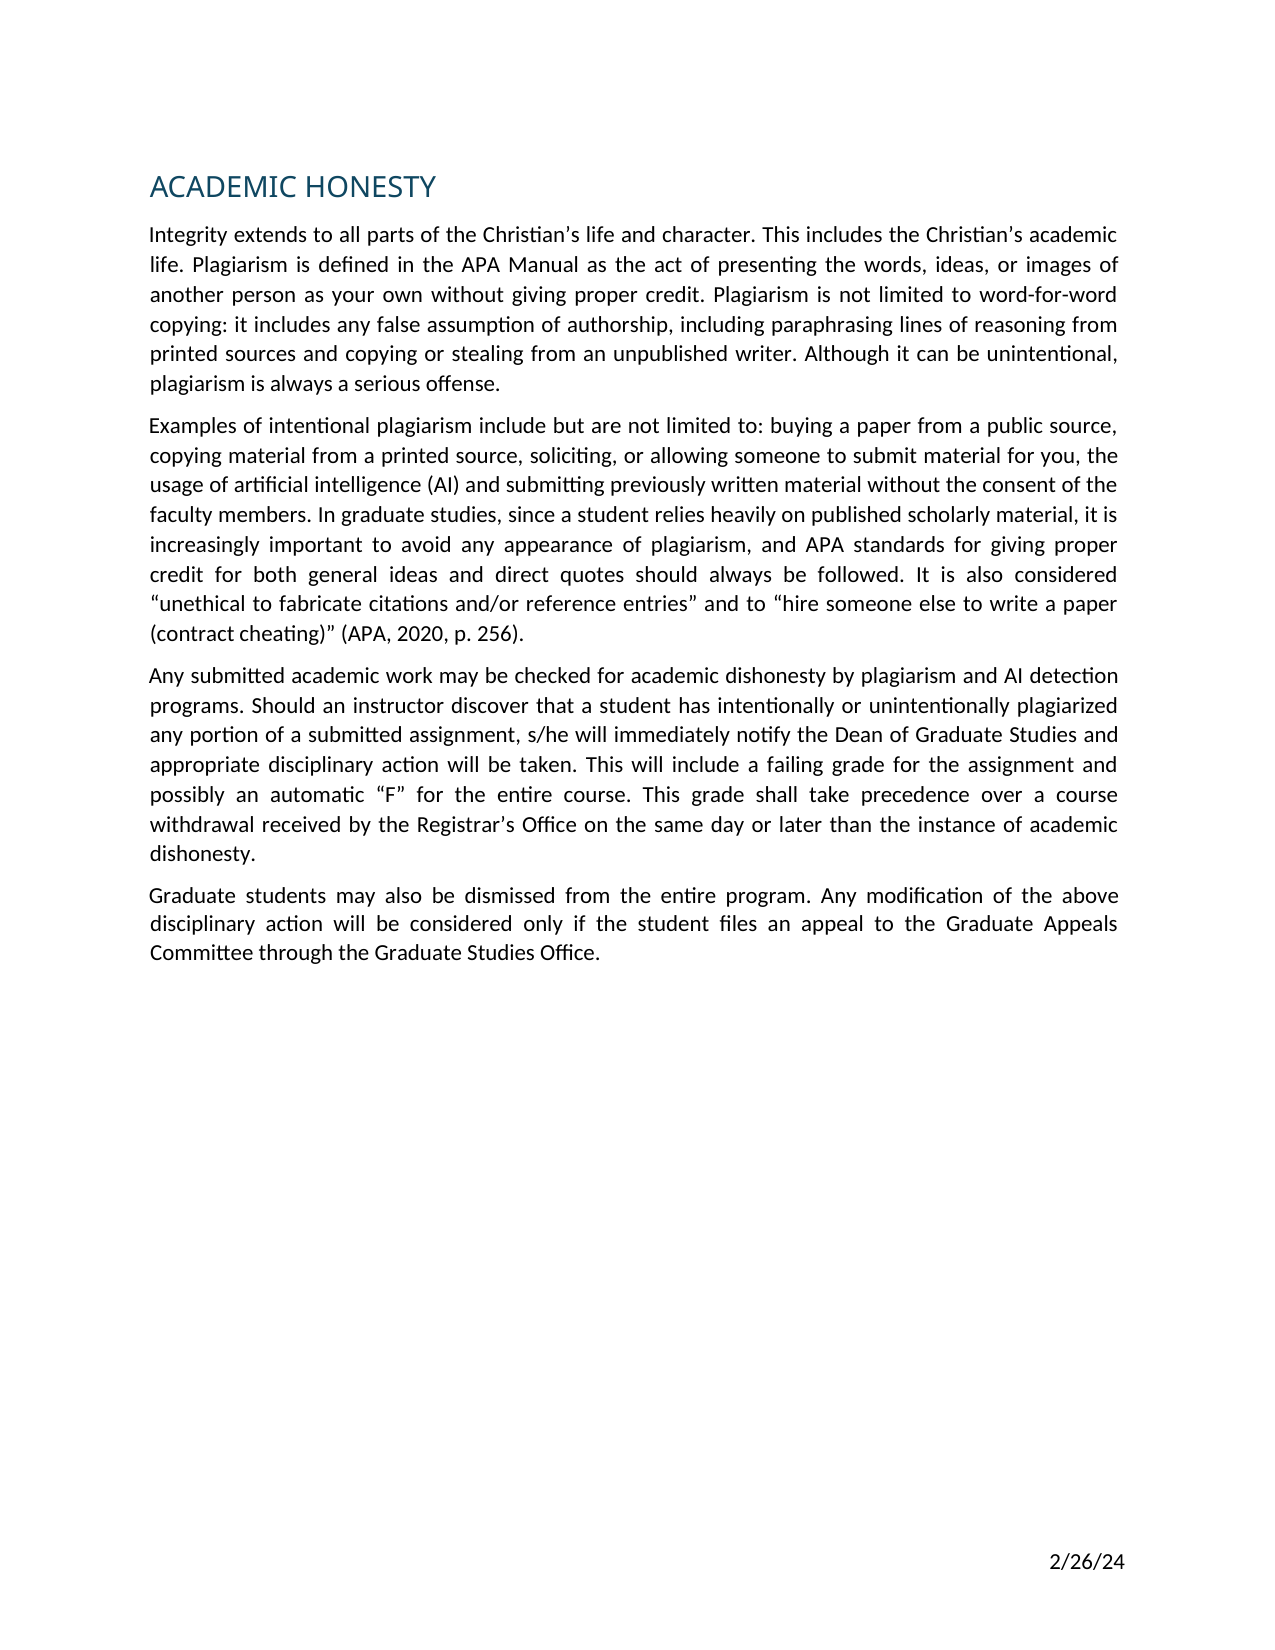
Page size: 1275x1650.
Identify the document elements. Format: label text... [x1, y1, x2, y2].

subtitle ACADEMIC HONESTY [149, 167, 1125, 206]
text Integrity extends to all parts of the Christian’s life and character. This includes the Christian’s academic life. Plagiarism is defined in the APA Manual as the act of presenting the words, ideas, or images of another person as your own without giving proper credit. Plagiarism is not limited to word-for-word copying: it includes any false assumption of authorship, including paraphrasing lines of reasoning from printed sources and copying or stealing from an unpublished writer. Although it can be unintentional, plagiarism is always a serious offense. [148, 221, 1120, 397]
text Examples of intentional plagiarism include but are not limited to: buying a paper from a public source, copying material from a printed source, soliciting, or allowing someone to submit material for you, the usage of artificial intelligence (AI) and submitting previously written material without the consent of the faculty members. In graduate studies, since a student relies heavily on published scholarly material, it is increasingly important to avoid any appearance of plagiarism, and APA standards for giving proper credit for both general ideas and direct quotes should always be followed. It is also considered “unethical to fabricate citations and/or reference entries” and to “hire someone else to write a paper (contract cheating)” (APA, 2020, p. 256). [148, 411, 1120, 647]
text Graduate students may also be dismissed from the entire program. Any modification of the above disciplinary action will be considered only if the student files an appeal to the Graduate Appeals Committee through the Graduate Studies Office. [148, 882, 1121, 966]
text Any submitted academic work may be checked for academic dishonesty by plagiarism and AI detection programs. Should an instructor discover that a student has intentionally or unintentionally plagiarized any portion of a submitted assignment, s/he will immediately notify the Dean of Graduate Studies and appropriate disciplinary action will be taken. This will include a failing grade for the assignment and possibly an automatic “F” for the entire course. This grade shall take precedence over a course withdrawal received by the Registrar’s Office on the same day or later than the instance of academic dishonesty. [148, 661, 1120, 867]
